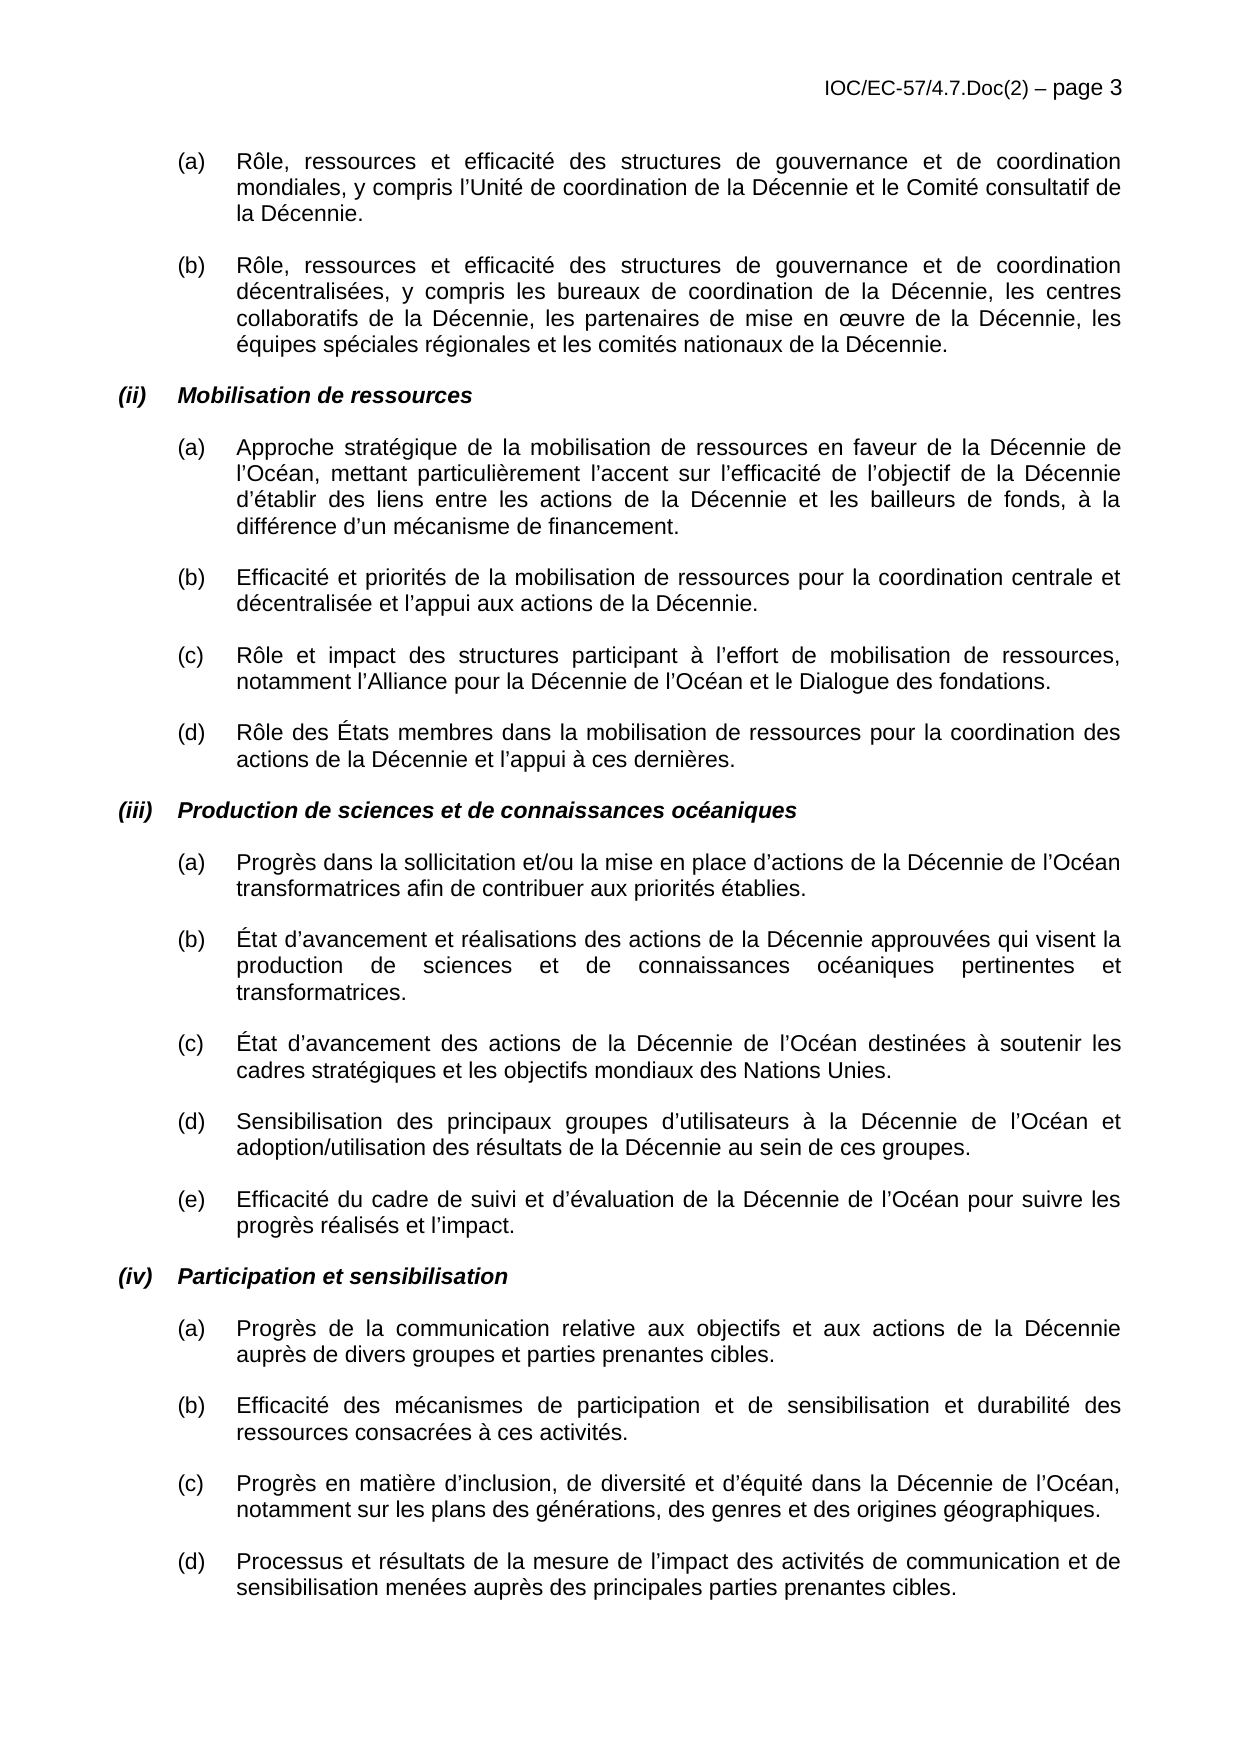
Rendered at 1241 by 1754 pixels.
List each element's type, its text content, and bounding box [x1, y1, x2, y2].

text (b) Rôle, ressources et efficacité des structures de gouvernance et de coordination décentralisées, y compris les bureaux de coordination de la Décennie, les centres collaboratifs de la Décennie, les partenaires de mise en œuvre de la Décennie, les équipes spéciales régionales et les comités nationaux de la Décennie. [177, 252, 1122, 357]
text (iii) Production de sciences et de connaissances océaniques [118, 797, 1122, 823]
text (d) Processus et résultats de la mesure de l’impact des activités de communication et de sensibilisation menées auprès des principales parties prenantes cibles. [177, 1548, 1122, 1601]
text (c) Progrès en matière d’inclusion, de diversité et d’équité dans la Décennie de l’Océan, notamment sur les plans des générations, des genres et des origines géographiques. [177, 1470, 1122, 1523]
text (d) Rôle des États membres dans la mobilisation de ressources pour la coordination des actions de la Décennie et l’appui à ces dernières. [177, 719, 1122, 772]
text (a) Progrès dans la sollicitation et/ou la mise en place d’actions de la Décennie de l’Océan transformatrices afin de contribuer aux priorités établies. [177, 848, 1122, 901]
text (b) Efficacité et priorités de la mobilisation de ressources pour la coordination centrale et décentralisée et l’appui aux actions de la Décennie. [177, 564, 1122, 617]
text (iv) Participation et sensibilisation [118, 1263, 1122, 1290]
text (ii) Mobilisation de ressources [118, 382, 1122, 408]
text (a) Progrès de la communication relative aux objectifs et aux actions de la Décennie auprès de divers groupes et parties prenantes cibles. [177, 1315, 1122, 1367]
text (a) Rôle, ressources et efficacité des structures de gouvernance et de coordination mondiales, y compris l’Unité de coordination de la Décennie et le Comité consultatif de la Décennie. [177, 148, 1122, 227]
text (e) Efficacité du cadre de suivi et d’évaluation de la Décennie de l’Océan pour suivre les progrès réalisés et l’impact. [177, 1186, 1122, 1238]
text (b) État d’avancement et réalisations des actions de la Décennie approuvées qui visent la production de sciences et de connaissances océaniques pertinentes et transformatrices. [177, 926, 1122, 1005]
text (a) Approche stratégique de la mobilisation de ressources en faveur de la Décennie de l’Océan, mettant particulièrement l’accent sur l’efficacité de l’objectif de la Décennie d’établir des liens entre les actions de la Décennie et les bailleurs de fonds, à la différence d’un mécanisme de financement. [177, 433, 1122, 539]
text (c) État d’avancement des actions de la Décennie de l’Océan destinées à soutenir les cadres stratégiques et les objectifs mondiaux des Nations Unies. [177, 1030, 1122, 1083]
text (b) Efficacité des mécanismes de participation et de sensibilisation et durabilité des ressources consacrées à ces activités. [177, 1392, 1122, 1445]
text (d) Sensibilisation des principaux groupes d’utilisateurs à la Décennie de l’Océan et adoption/utilisation des résultats de la Décennie au sein de ces groupes. [177, 1108, 1122, 1161]
text (c) Rôle et impact des structures participant à l’effort de mobilisation de ressources, notamment l’Alliance pour la Décennie de l’Océan et le Dialogue des fondations. [177, 642, 1122, 694]
